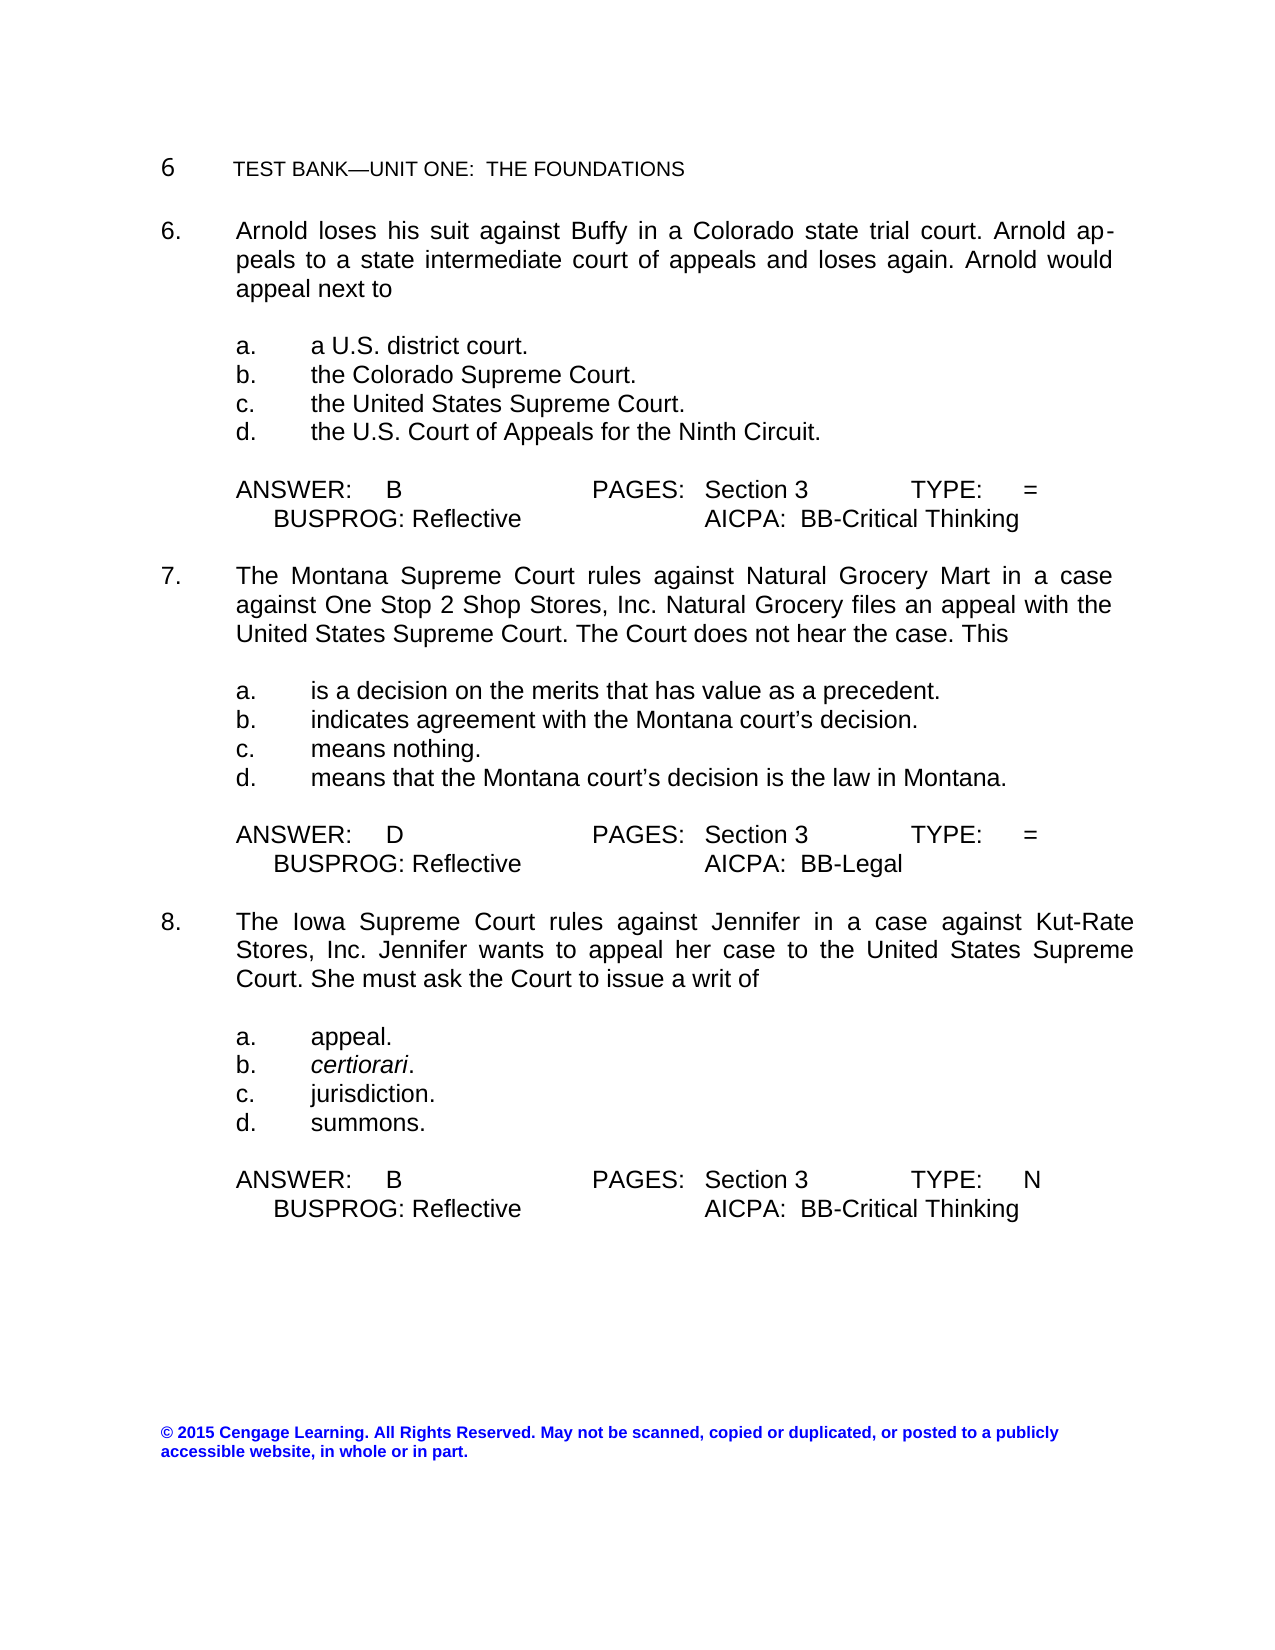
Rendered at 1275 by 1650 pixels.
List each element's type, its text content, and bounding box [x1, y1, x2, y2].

text c. the United States Supreme Court. [236, 388, 1114, 417]
text a. appeal. [236, 1021, 1136, 1050]
text a. is a decision on the merits that has value as a precedent. [236, 676, 1114, 705]
text answer: B PAGES: Section 3 TYPE: N [236, 1165, 1136, 1194]
text b. the Colorado Supreme Court. [236, 360, 1114, 388]
text 8. The Iowa Supreme Court rules against Jennifer in a case against Kut-Rate Stores, Inc. Jennifer wants to appeal her case to the United States Supreme Court. She must ask the Court to issue a writ of [161, 906, 1136, 993]
text 6. Arnold loses his suit against Buffy in a Colorado state trial court. Arnold appeals to a state intermediate court of appeals and loses again. Arnold would appeal next to [161, 216, 1114, 302]
text answer: D PAGES: Section 3 TYPE: = [236, 820, 1114, 849]
text BUSPROG: Reflective AICPA: BB-Critical Thinking [161, 1194, 1114, 1223]
text b. certiorari. [236, 1050, 1136, 1079]
text 7. The Montana Supreme Court rules against Natural Grocery Mart in a case against One Stop 2 Shop Stores, Inc. Natural Grocery files an appeal with the United States Supreme Court. The Court does not hear the case. This [161, 561, 1114, 647]
text BUSPROG: Reflective AICPA: BB-Critical Thinking [161, 503, 1114, 532]
text d. means that the Montana court’s decision is the law in Montana. [236, 762, 1114, 791]
text d. the U.S. Court of Appeals for the Ninth Circuit. [236, 417, 1114, 446]
text b. indicates agreement with the Montana court’s decision. [236, 705, 1114, 734]
text c. jurisdiction. [236, 1079, 1136, 1108]
text a. a U.S. district court. [236, 331, 1114, 360]
text ANSWER: B PAGES: Section 3 TYPE: = [161, 475, 1114, 503]
text c. means nothing. [236, 734, 1114, 762]
text BUSPROG: Reflective AICPA: BB-Legal [161, 849, 1114, 877]
text d. summons. [236, 1108, 1136, 1136]
